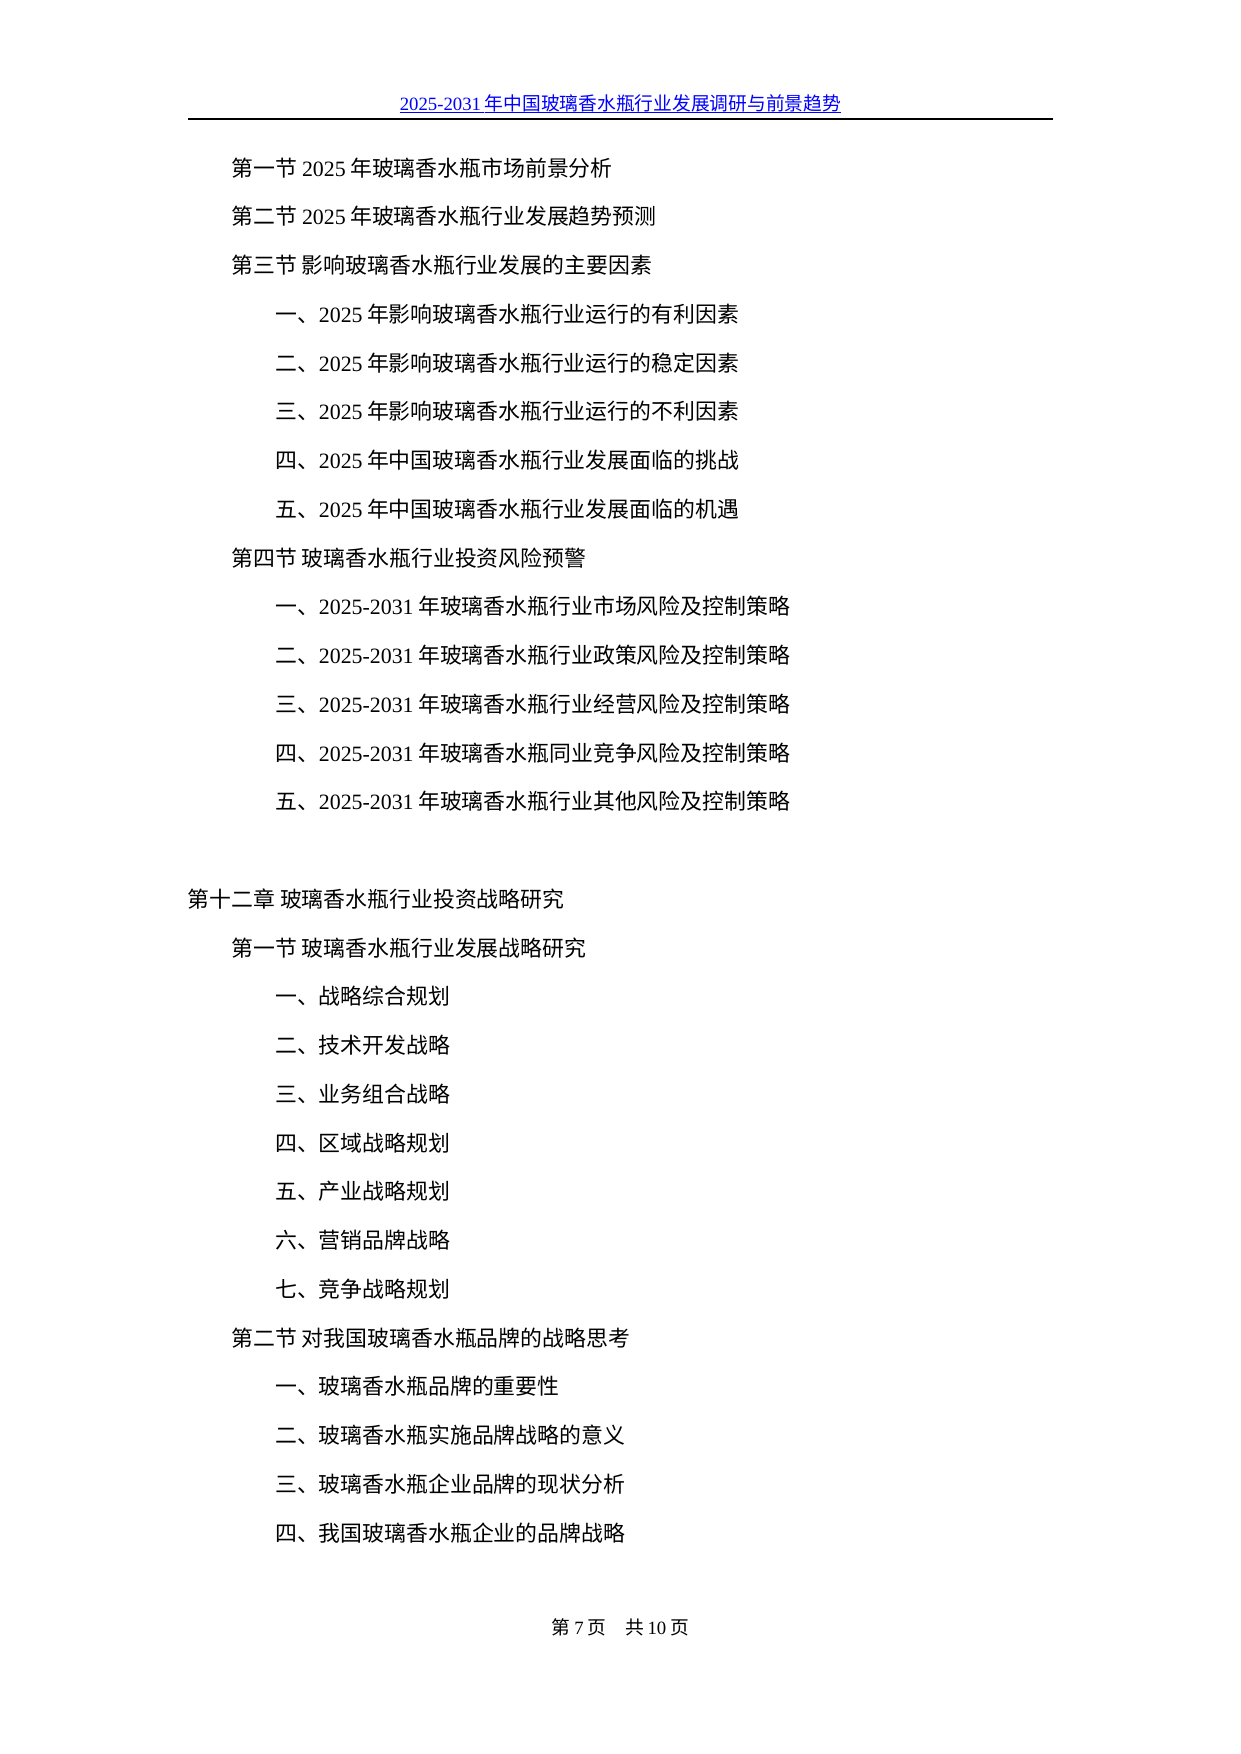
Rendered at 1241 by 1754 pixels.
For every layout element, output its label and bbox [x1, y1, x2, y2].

text [187, 150, 1053, 1548]
